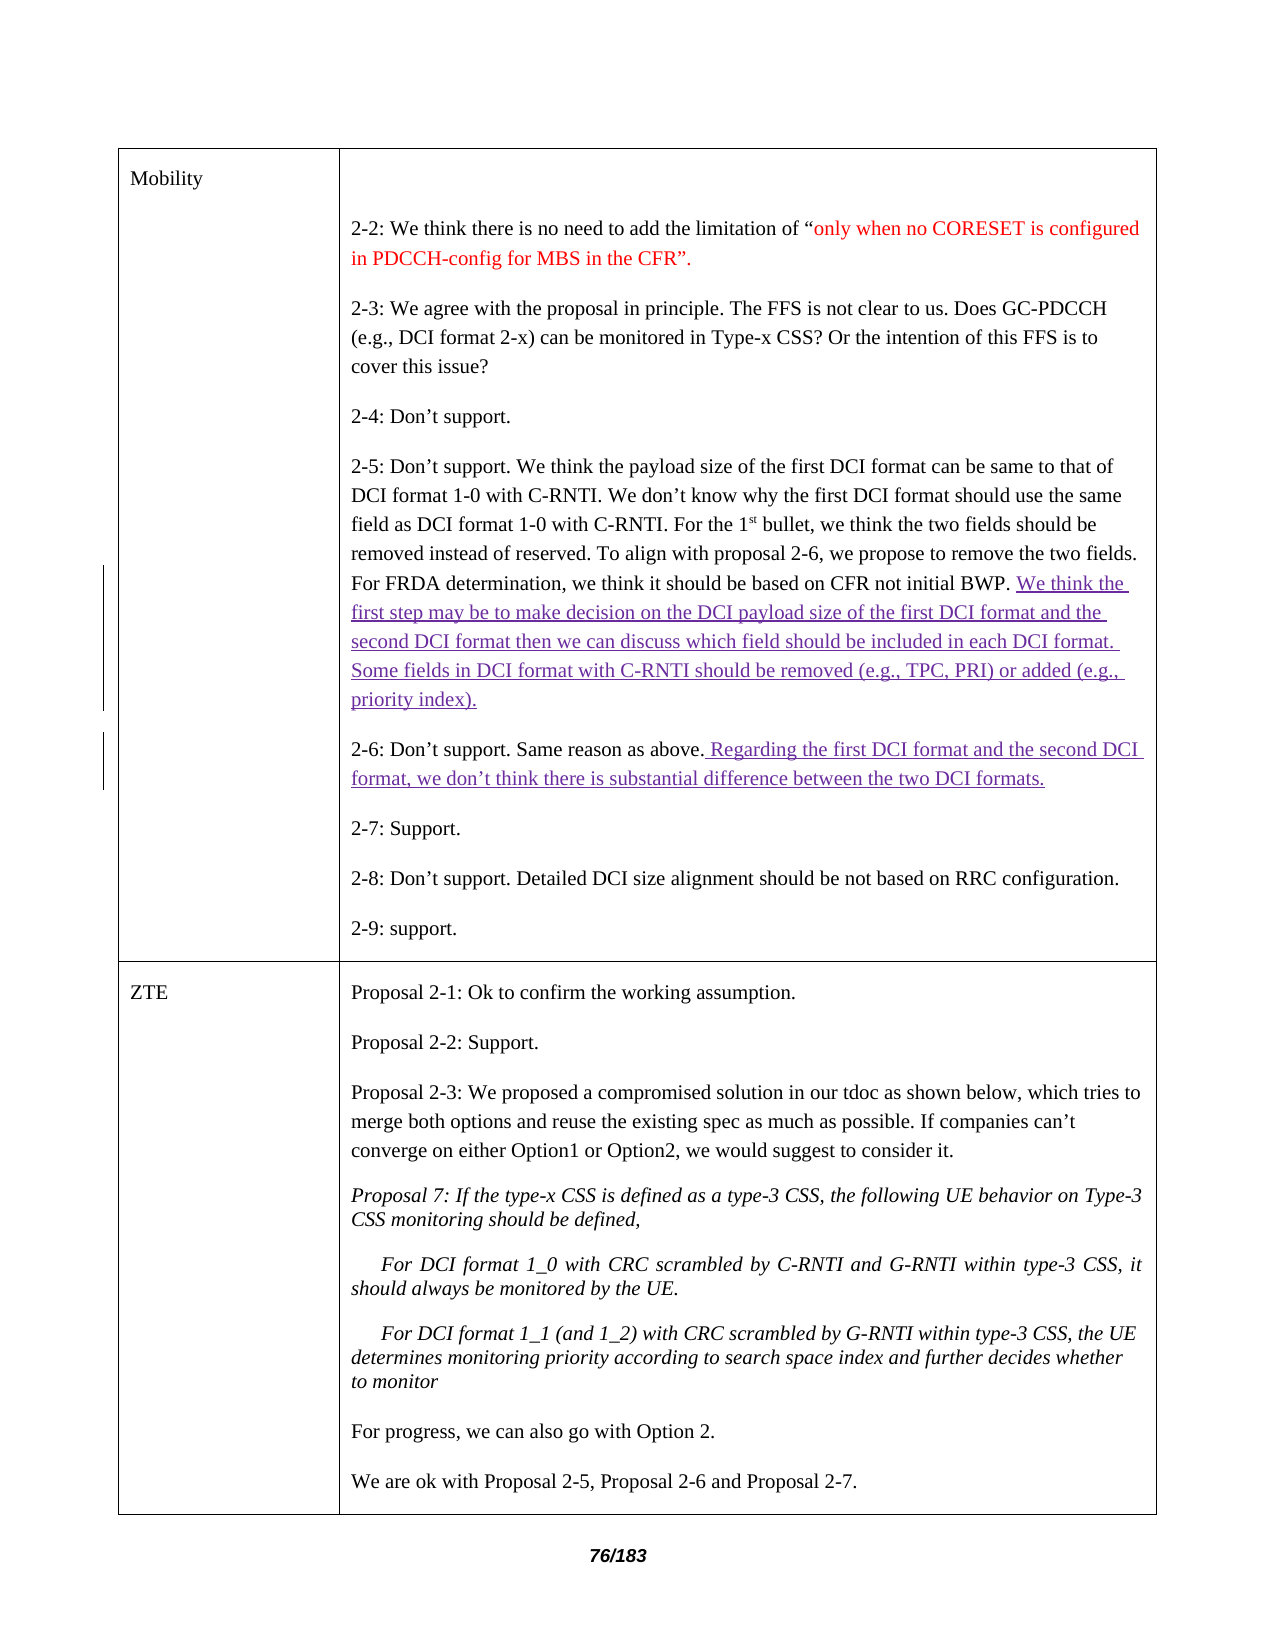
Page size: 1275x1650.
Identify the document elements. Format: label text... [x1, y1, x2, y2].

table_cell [340, 149, 1156, 961]
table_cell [340, 962, 1156, 1514]
table_cell ZTE [119, 962, 339, 1514]
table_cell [119, 149, 339, 961]
